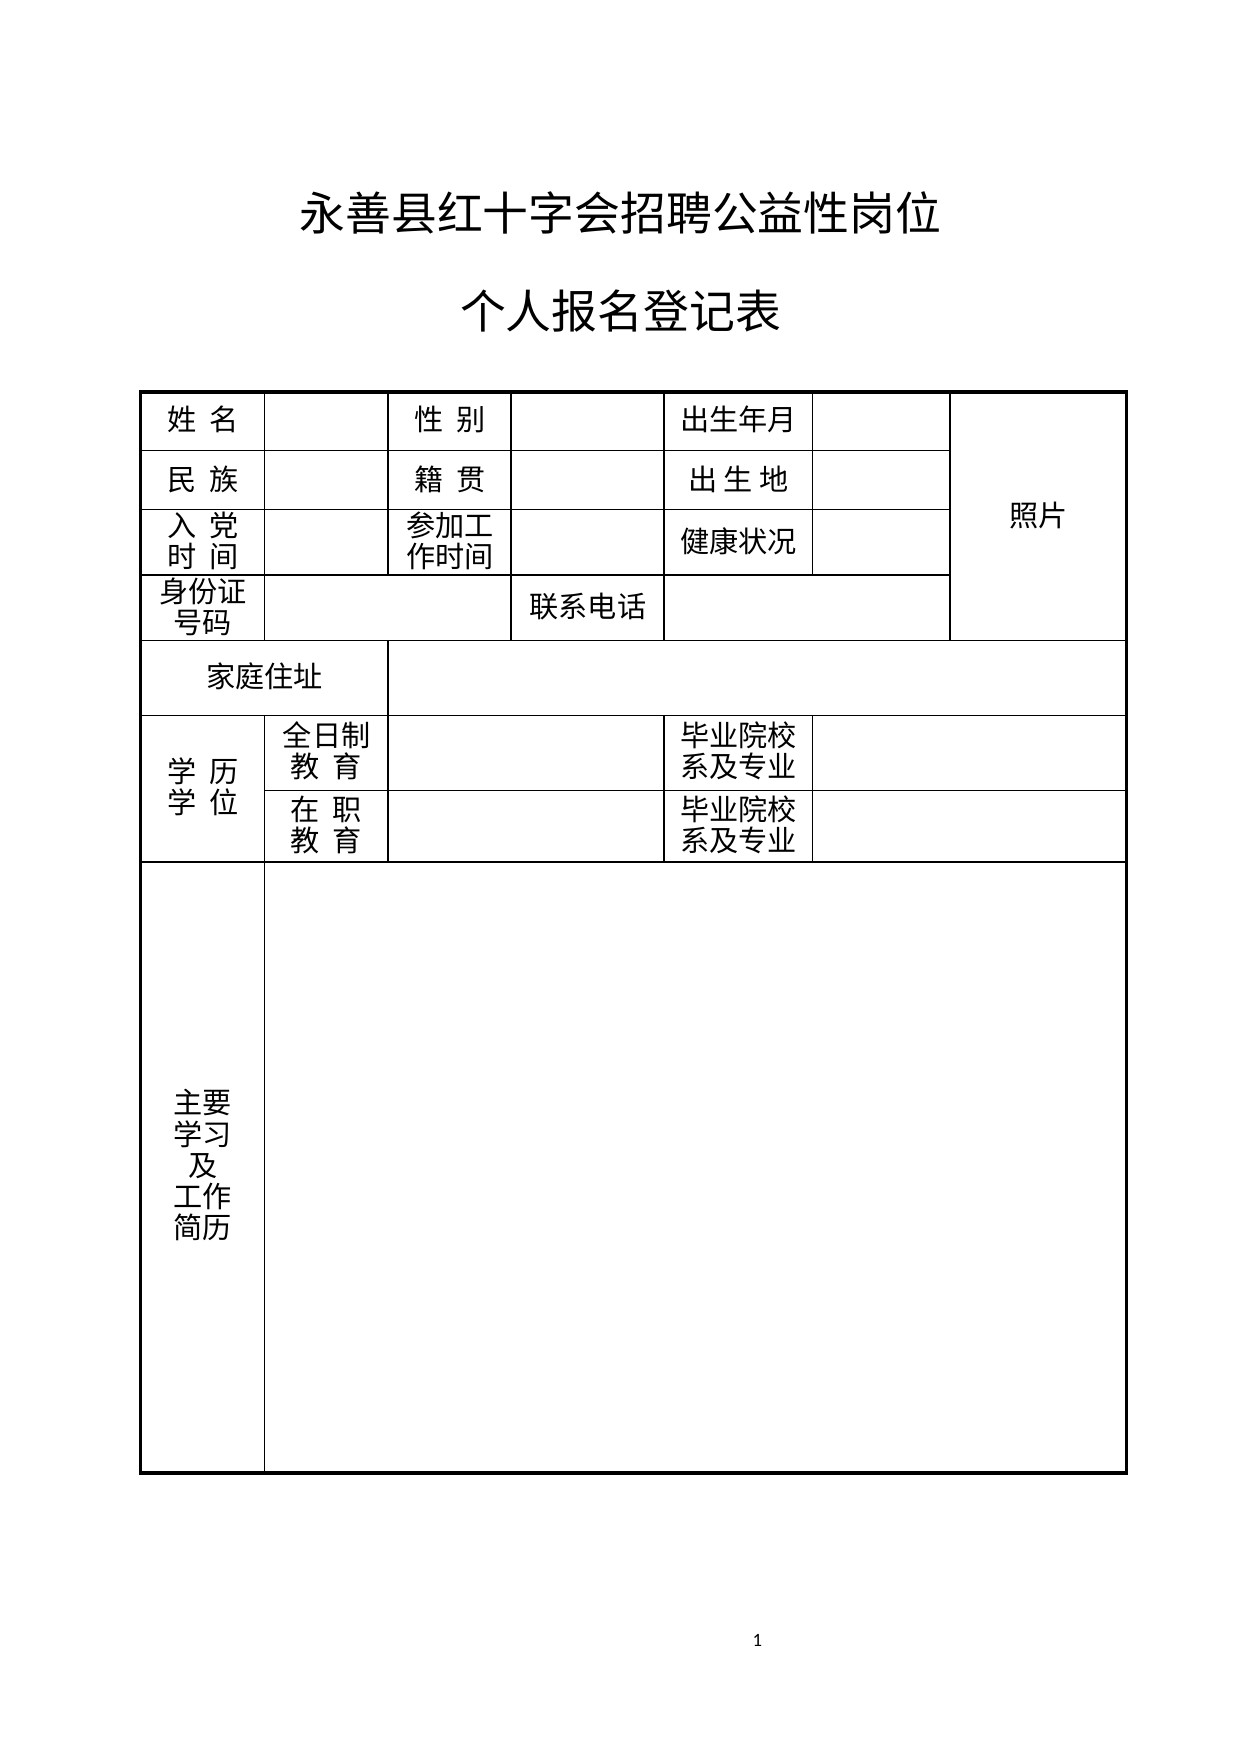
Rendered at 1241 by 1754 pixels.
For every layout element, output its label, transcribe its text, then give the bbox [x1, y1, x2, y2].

table_cell [512, 510, 663, 574]
table_header [813, 394, 949, 449]
table_header 姓 名 [142, 394, 264, 449]
table_cell [389, 791, 663, 861]
table_cell [813, 716, 1125, 789]
table_cell 身份证号码 [142, 576, 264, 640]
text 永善县红十字会招聘公益性岗位 [187, 162, 1053, 259]
table_cell 毕业院校系及专业 [665, 716, 812, 789]
table_header 性 别 [389, 394, 510, 449]
table_cell [265, 451, 387, 508]
table_cell 全日制 教 育 [265, 716, 387, 789]
table_cell [813, 510, 949, 574]
table_cell 学 历 学 位 [142, 716, 264, 861]
table_header 照片 [951, 394, 1125, 640]
table_cell [265, 510, 387, 574]
table_cell 在 职 教 育 [265, 791, 387, 861]
table_cell 家庭住址 [142, 641, 387, 715]
table_cell [265, 576, 510, 640]
table_cell 主要 学习 及 工作 简历 [142, 863, 264, 1471]
table_cell 联系电话 [512, 576, 663, 640]
table_cell 参加工 作时间 [389, 510, 510, 574]
table_header 出生年月 [665, 394, 812, 449]
table_cell [813, 791, 1125, 861]
table_cell 籍 贯 [389, 451, 510, 508]
table_cell 入 党 时 间 [142, 510, 264, 574]
table_cell 毕业院校系及专业 [665, 791, 812, 861]
table_cell [512, 451, 663, 508]
table_cell [665, 576, 949, 640]
table_cell 健康状况 [665, 510, 812, 574]
table_cell [813, 451, 949, 508]
table_cell 民 族 [142, 451, 264, 508]
table_cell [265, 863, 1125, 1471]
table_header [512, 394, 663, 449]
table_cell [389, 716, 663, 789]
table_cell 出 生 地 [665, 451, 812, 508]
text 个人报名登记表 [187, 259, 1053, 357]
table_cell [389, 641, 1125, 715]
table_header [265, 394, 387, 449]
